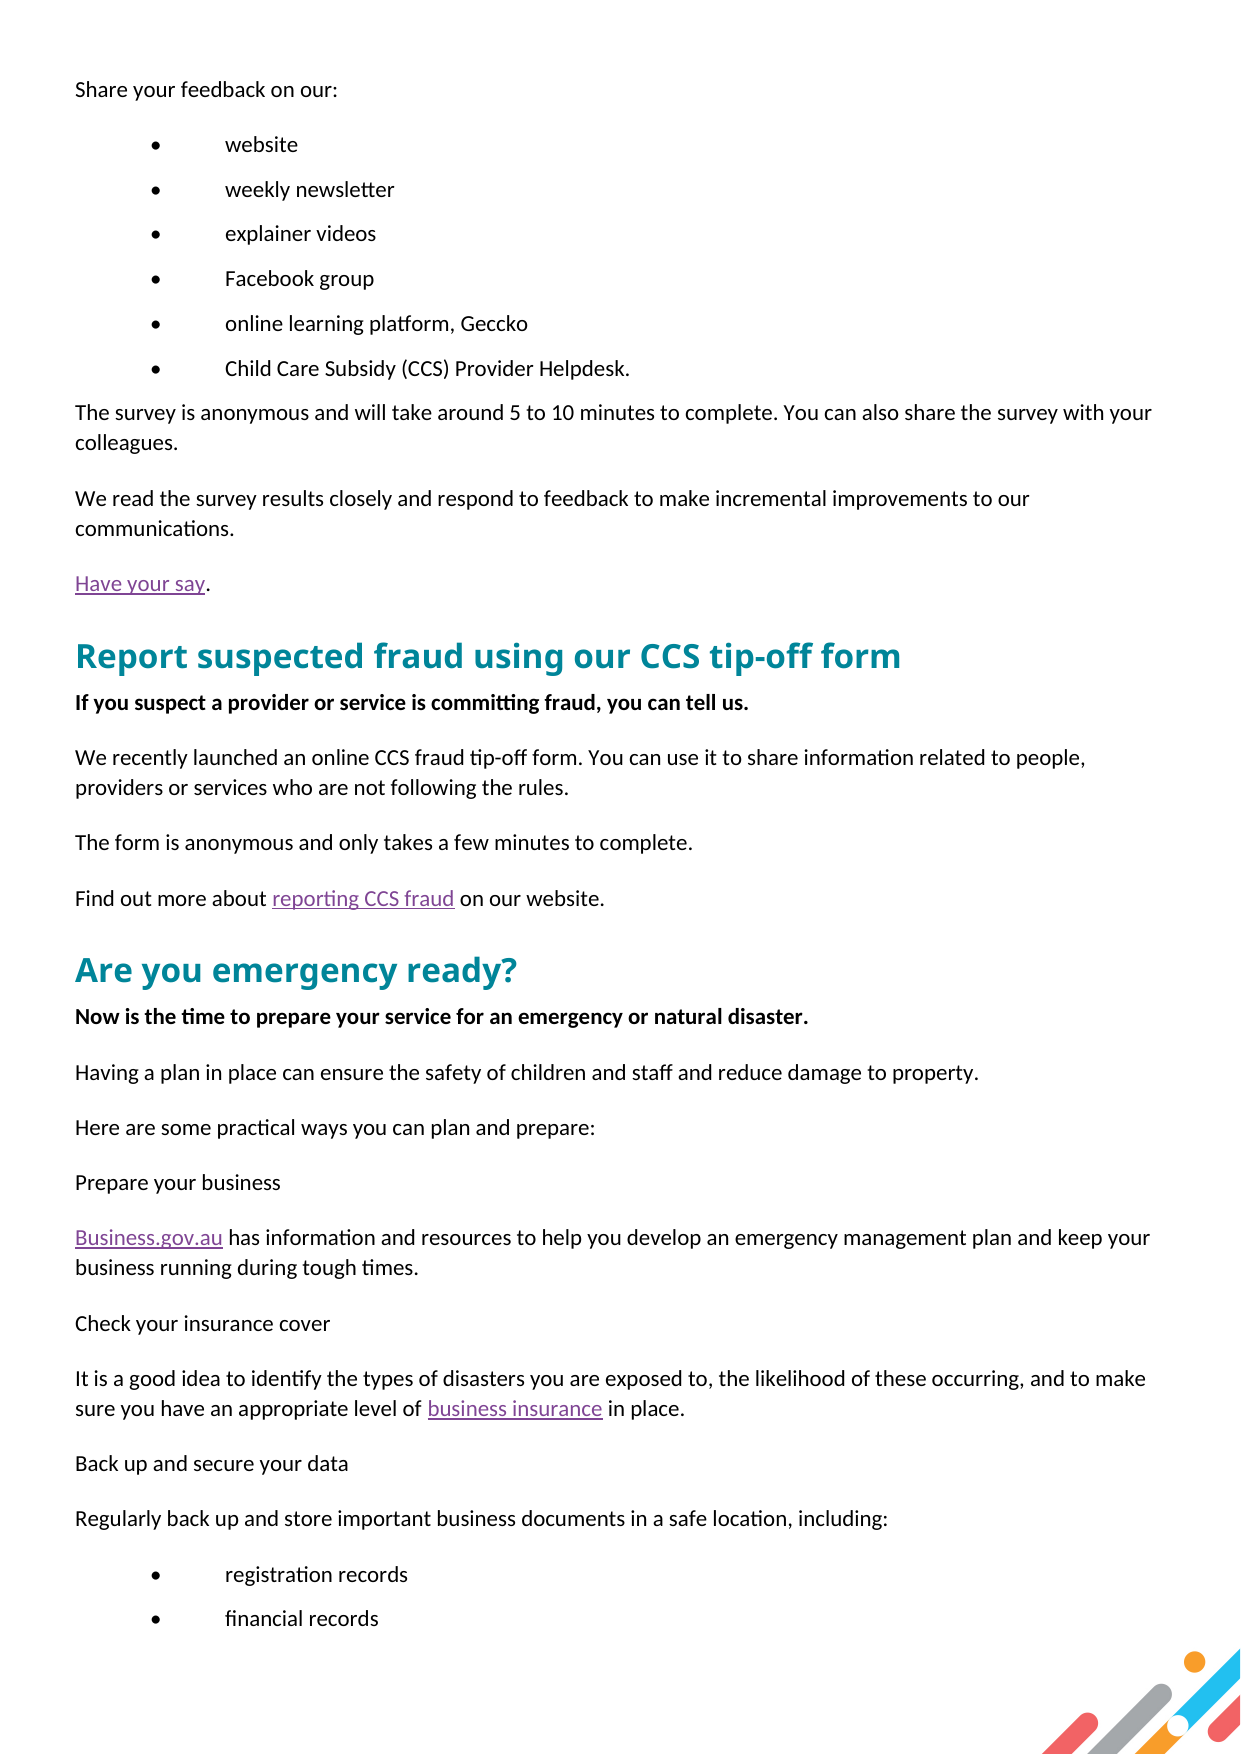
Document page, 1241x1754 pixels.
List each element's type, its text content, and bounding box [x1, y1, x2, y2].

text It is a good idea to identify the types of disasters you are exposed to, the likelihood of these occurring, and to make sure you have an appropriate level of business insurance in place. [75, 1364, 1165, 1422]
list registration records [150, 1560, 1165, 1588]
text Business.gov.au has information and resources to help you develop an emergency management plan and keep your business running during tough times. [75, 1223, 1165, 1282]
text If you suspect a provider or service is committing fraud, you can tell us. [75, 688, 1165, 716]
text Back up and secure your data [75, 1449, 1165, 1477]
subtitle Are you emergency ready? [75, 947, 1165, 993]
list Child Care Subsidy (CCS) Provider Helpdesk. [150, 354, 1165, 382]
list weekly newsletter [150, 175, 1165, 203]
text The form is anonymous and only takes a few minutes to complete. [75, 828, 1165, 857]
text The survey is anonymous and will take around 5 to 10 minutes to complete. You can also share the survey with your colleagues. [75, 398, 1165, 457]
text Prepare your business [75, 1168, 1165, 1196]
text Here are some practical ways you can plan and prepare: [75, 1113, 1165, 1141]
list financial records [150, 1604, 1165, 1632]
text Check your insurance cover [75, 1309, 1165, 1337]
list Facebook group [150, 264, 1165, 292]
text Find out more about reporting CCS fraud on our website. [75, 884, 1165, 912]
subtitle Report suspected fraud using our CCS tip-off form [75, 633, 1165, 678]
list website [150, 130, 1165, 158]
list explainer videos [150, 219, 1165, 248]
text Regularly back up and store important business documents in a safe location, including: [75, 1504, 1165, 1533]
text Share your feedback on our: [75, 75, 1165, 103]
text Having a plan in place can ensure the safety of children and staff and reduce damage to property. [75, 1058, 1165, 1086]
text Have your say. [75, 569, 1165, 597]
text We read the survey results closely and respond to feedback to make incremental improvements to our communications. [75, 484, 1165, 542]
list online learning platform, Geccko [150, 309, 1165, 337]
picture [1041, 1647, 1241, 1754]
text Now is the time to prepare your service for an emergency or natural disaster. [75, 1002, 1165, 1031]
text We recently launched an online CCS fraud tip-off form. You can use it to share information related to people, providers or services who are not following the rules. [75, 743, 1165, 801]
